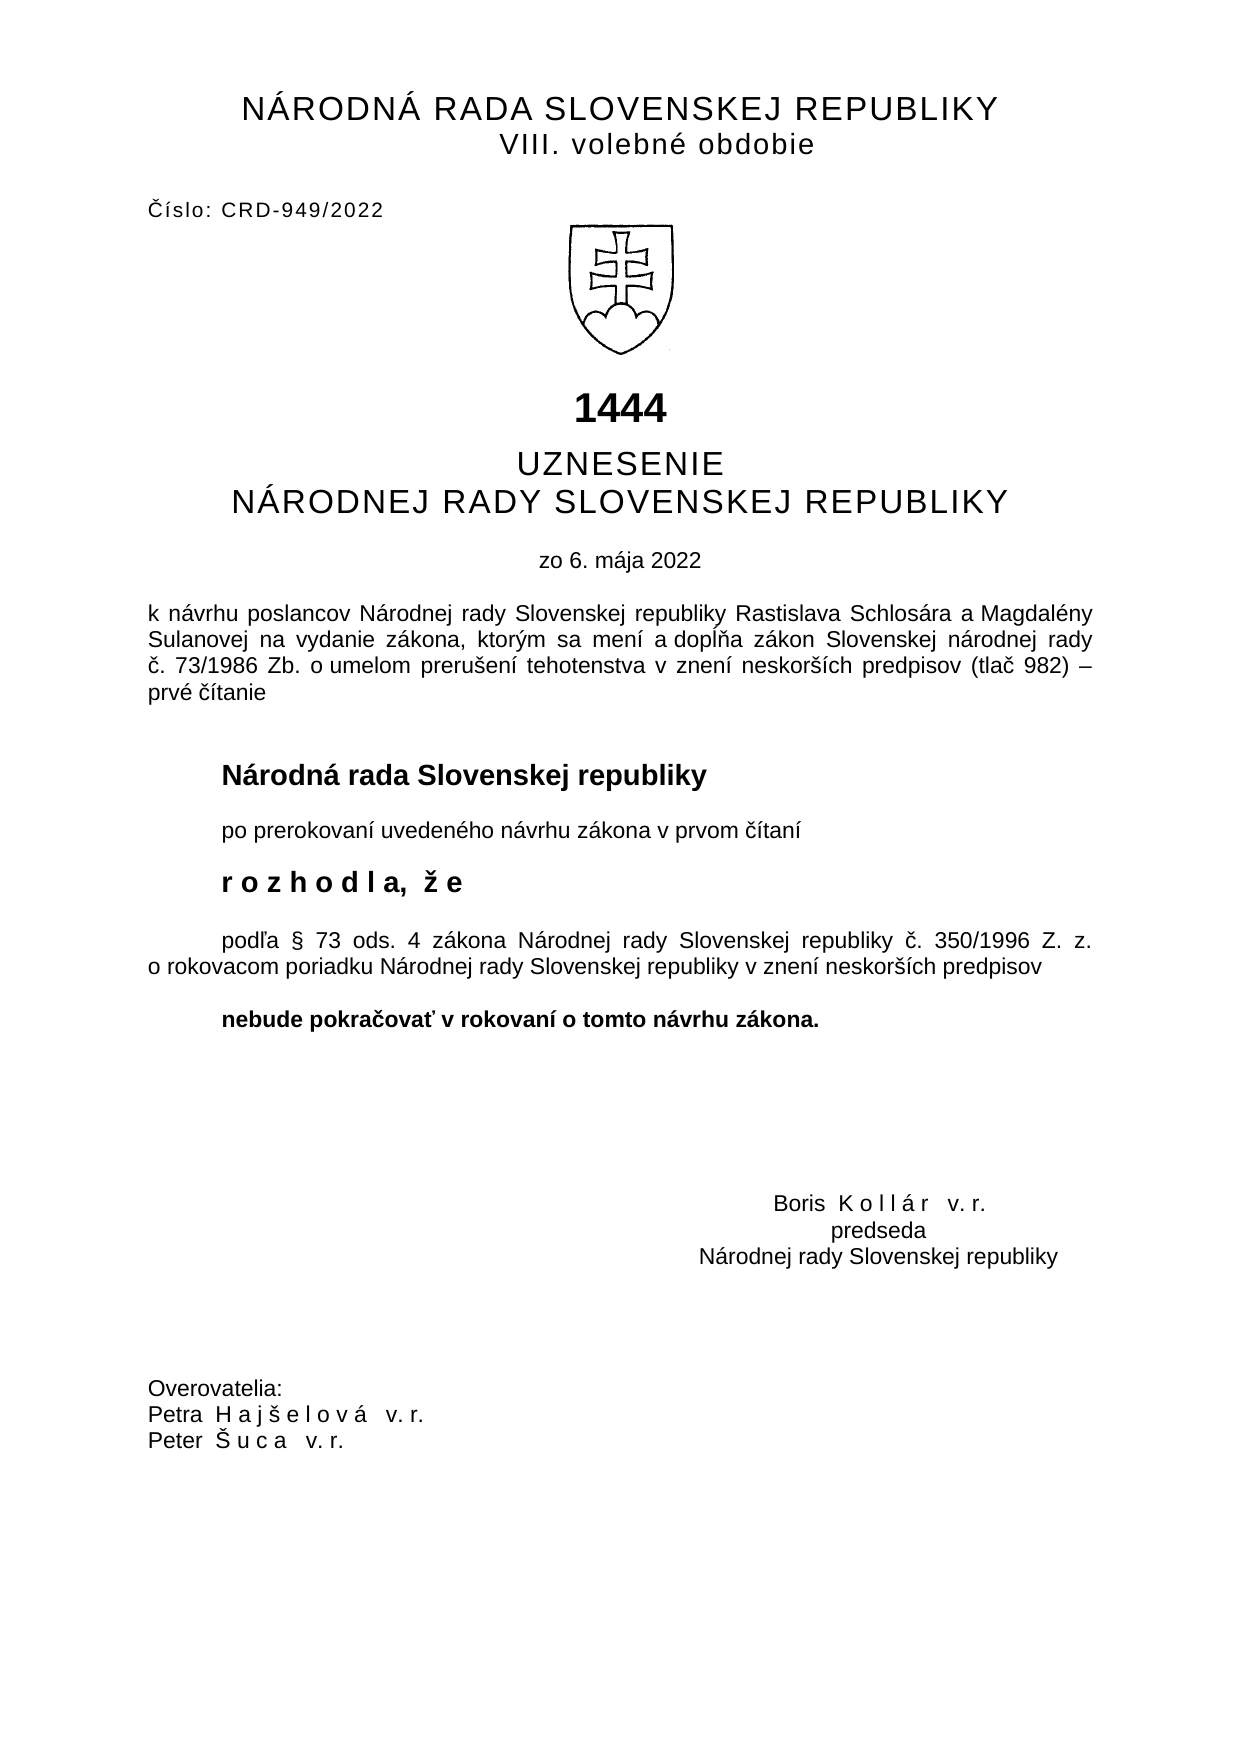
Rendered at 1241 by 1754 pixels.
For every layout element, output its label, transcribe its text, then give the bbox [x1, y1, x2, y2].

text predseda [748, 1217, 1092, 1243]
text k návrhu poslancov Národnej rady Slovenskej republiky Rastislava Schlosára a Magdalény Sulanovej na vydanie zákona, ktorým sa mení a dopĺňa zákon Slovenskej národnej rady č. 73/1986 Zb. o umelom prerušení tehotenstva v znení neskorších predpisov (tlač 982) – prvé čítanie [148, 599, 1092, 705]
text Peter Š u c a v. r. [148, 1427, 1092, 1454]
text Boris K o l l á r v. r. [674, 1190, 1092, 1217]
text podľa § 73 ods. 4 zákona Národnej rady Slovenskej republiky č. 350/1996 Z. z. o rokovacom poriadku Národnej rady Slovenskej republiky v znení neskorších predpisov [148, 927, 1092, 979]
text Petra H a j š e l o v á v. r. [148, 1401, 1092, 1427]
text Číslo: CRD-949/2022 [148, 198, 1092, 222]
picture [563, 221, 677, 358]
text zo 6. mája 2022 [148, 547, 1092, 573]
text 1444 [148, 383, 1092, 431]
text po prerokovaní uvedeného návrhu zákona v prvom čítaní [148, 817, 1092, 844]
text Národnej rady Slovenskej republiky [664, 1243, 1092, 1269]
subtitle r o z h o d l a, ž e [221, 865, 1092, 899]
subtitle NÁRODNEJ RADY SLOVENSKEJ REPUBLIKY [148, 482, 1092, 520]
subtitle UZNESENIE [148, 443, 1092, 482]
subtitle Národná rada Slovenskej republiky [148, 758, 1092, 791]
subtitle VIII. volebné obdobie [148, 127, 1092, 161]
text Overovatelia: [148, 1375, 1092, 1401]
subtitle NÁRODNÁ RADA SLOVENSKEJ REPUBLIKY [148, 89, 1092, 127]
text nebude pokračovať v rokovaní o tomto návrhu zákona. [148, 1006, 1092, 1032]
